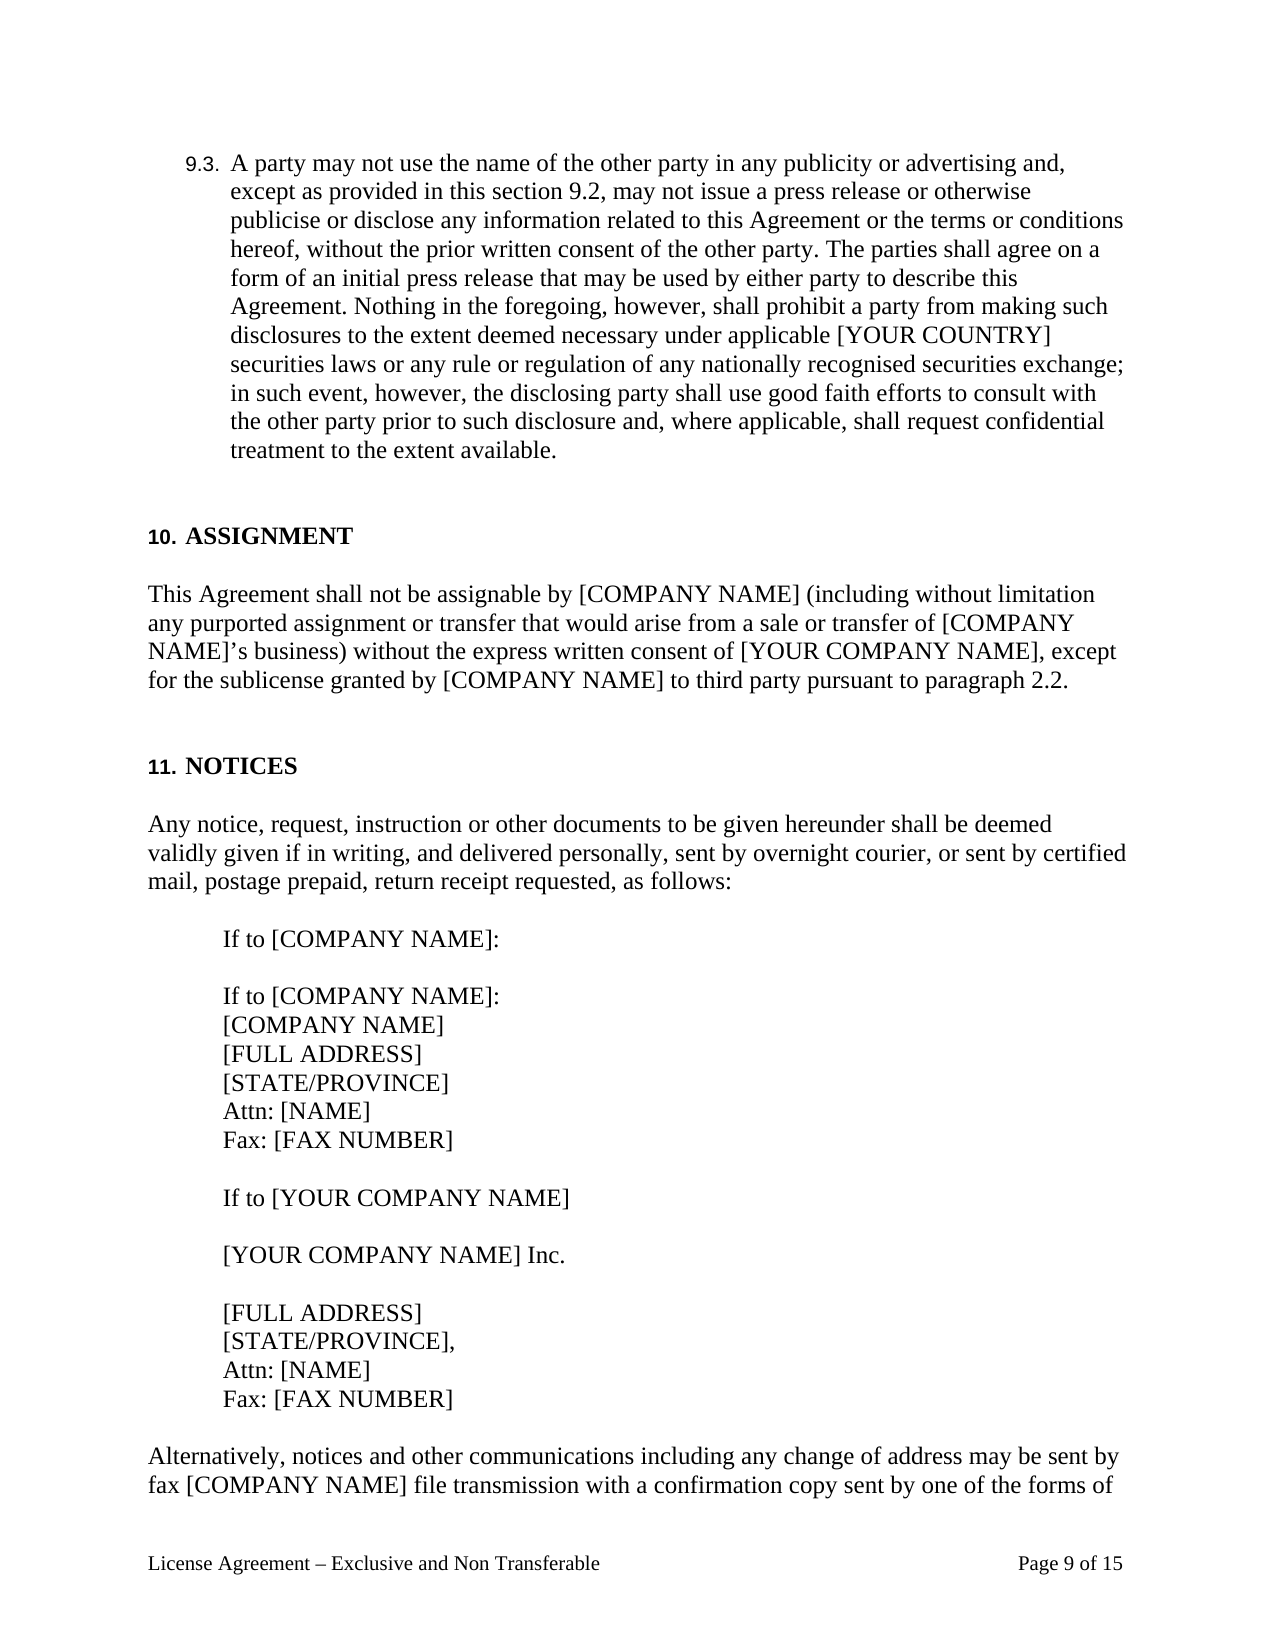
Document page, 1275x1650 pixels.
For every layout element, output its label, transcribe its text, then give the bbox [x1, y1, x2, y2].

text Attn: [NAME] [148, 1096, 1127, 1125]
text This Agreement shall not be assignable by [COMPANY NAME] (including without limitation any purported assignment or transfer that would arise from a sale or transfer of [COMPANY NAME]’s business) without the express written consent of [YOUR COMPANY NAME], except for the sublicense granted by [COMPANY NAME] to third party pursuant to paragraph 2.2. [148, 579, 1127, 694]
list NOTICES [148, 751, 1127, 780]
list A party may not use the name of the other party in any publicity or advertising and, except as provided in this section 9.2, may not issue a press release or otherwise publicise or disclose any information related to this Agreement or the terms or conditions hereof, without the prior written consent of the other party. The parties shall agree on a form of an initial press release that may be used by either party to describe this Agreement. Nothing in the foregoing, however, shall prohibit a party from making such disclosures to the extent deemed necessary under applicable [YOUR COUNTRY] securities laws or any rule or regulation of any nationally recognised securities exchange; in such event, however, the disclosing party shall use good faith efforts to consult with the other party prior to such disclosure and, where applicable, shall request confidential treatment to the extent available. [185, 148, 1127, 464]
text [148, 1441, 1127, 1499]
text [COMPANY NAME] [148, 1010, 1127, 1039]
text If to [COMPANY NAME]: [148, 924, 1127, 953]
text Fax: [FAX NUMBER] [148, 1384, 1127, 1413]
text [STATE/PROVINCE] [148, 1068, 1127, 1096]
text Any notice, request, instruction or other documents to be given hereunder shall be deemed validly given if in writing, and delivered personally, sent by overnight courier, or sent by certified mail, postage prepaid, return receipt requested, as follows: [148, 809, 1127, 895]
list ASSIGNMENT [148, 521, 1127, 550]
text [YOUR COMPANY NAME] Inc. [223, 1240, 1127, 1269]
text [FULL ADDRESS] [148, 1039, 1127, 1068]
text Attn: [NAME] [148, 1355, 1127, 1384]
text [STATE/PROVINCE], [148, 1326, 1127, 1355]
subtitle If to [YOUR COMPANY NAME] [148, 1183, 1127, 1211]
text Fax: [FAX NUMBER] [148, 1125, 1127, 1154]
text If to [COMPANY NAME]: [148, 981, 1127, 1010]
text [FULL ADDRESS] [148, 1298, 1127, 1326]
